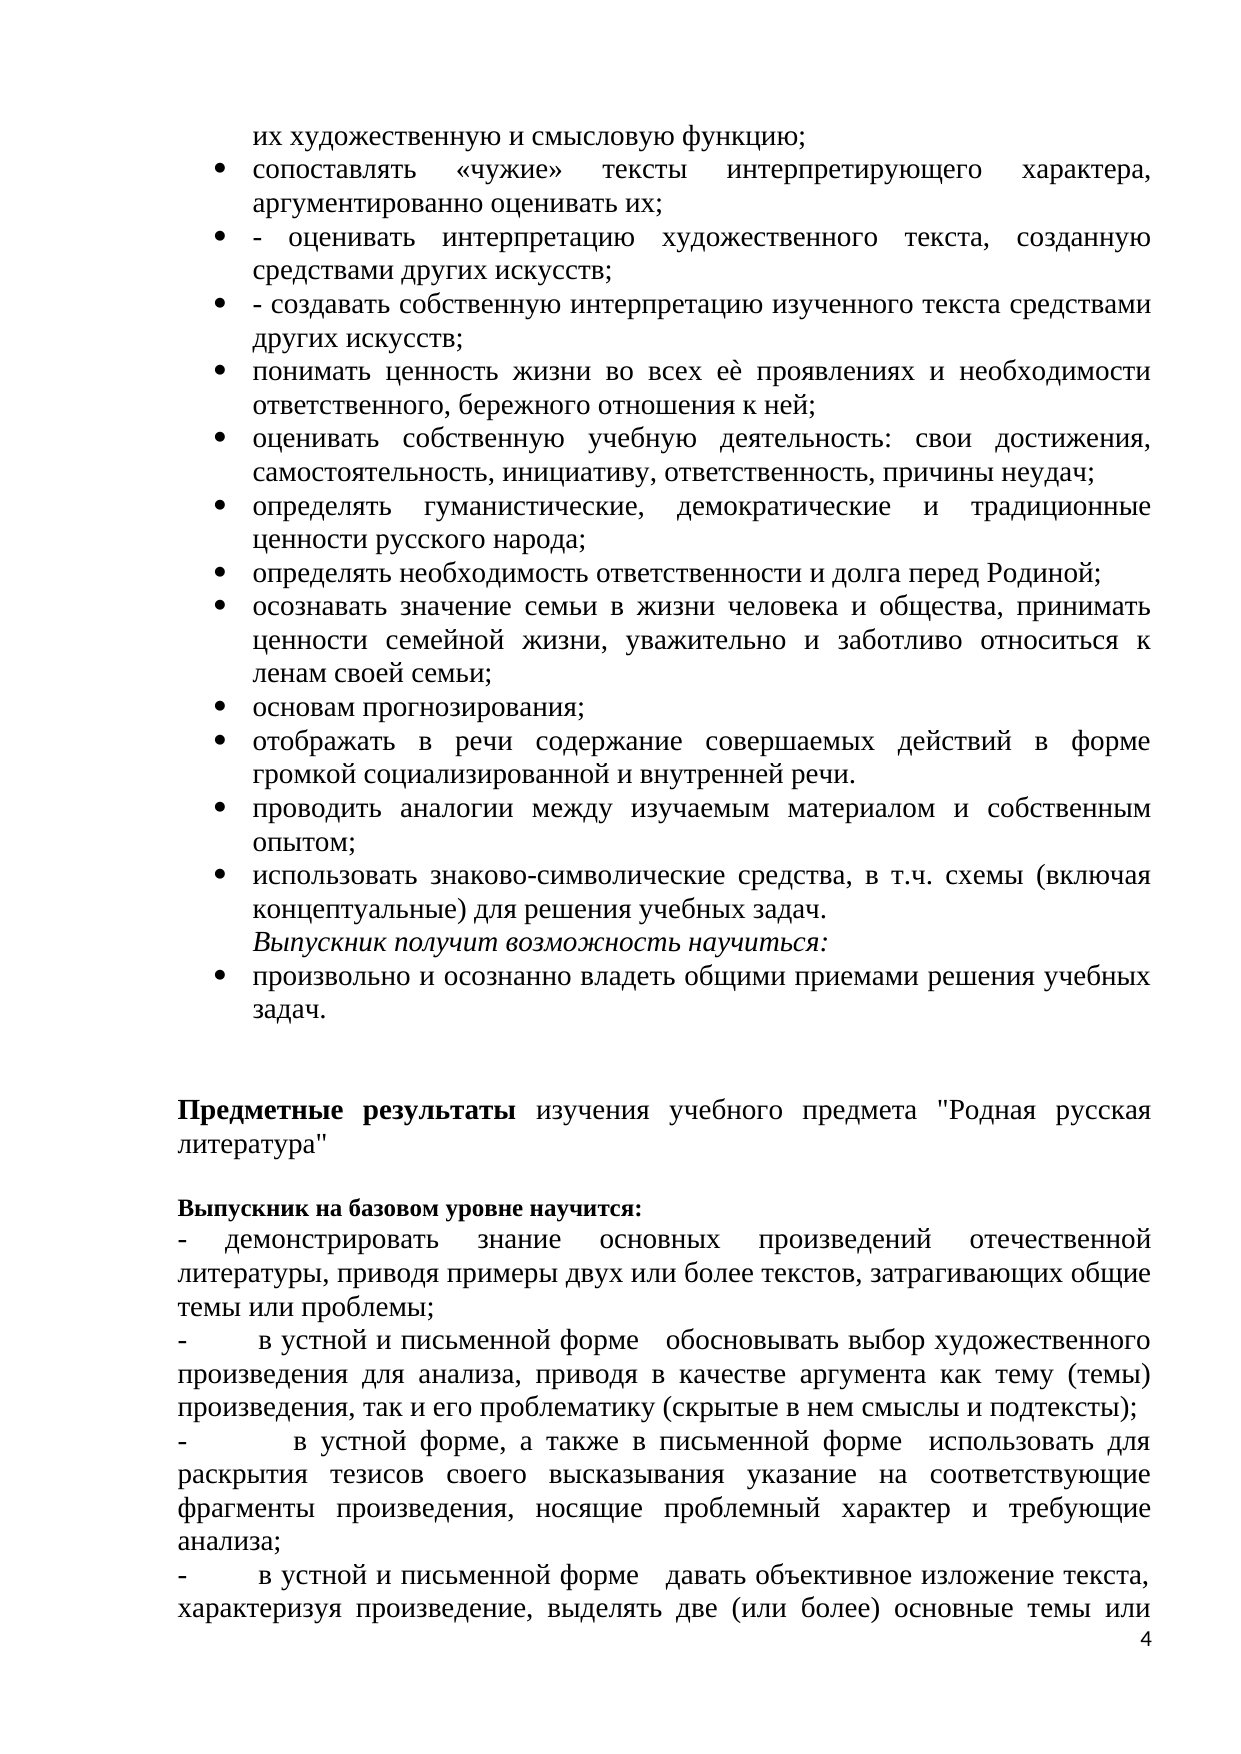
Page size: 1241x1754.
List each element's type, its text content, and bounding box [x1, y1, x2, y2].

text - в устной форме, а также в письменной форме использовать для раскрытия тезисов своего высказывания указание на соответствующие фрагменты произведения, носящие проблемный характер и требующие анализа; [177, 1423, 1152, 1557]
list определять гуманистические, демократические и традиционные ценности русского народа; [215, 488, 1152, 555]
list оценивать собственную учебную деятельность: свои достижения, самостоятельность, инициативу, ответственность, причины неудач; [215, 420, 1152, 488]
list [215, 118, 1152, 152]
list произвольно и осознанно владеть общими приемами решения учебных задач. [215, 958, 1152, 1025]
list определять необходимость ответственности и долга перед Родиной; [215, 555, 1152, 588]
list проводить аналогии между изучаемым материалом и собственным опытом; [215, 790, 1152, 857]
text Выпускник на базовом уровне научится: [177, 1193, 1152, 1222]
list Выпускник получит возможность научиться: [252, 924, 1152, 958]
list сопоставлять «чужие» тексты интерпретирующего характера, аргументированно оценивать их; [215, 152, 1152, 219]
list - создавать собственную интерпретацию изученного текста средствами других искусств; [215, 286, 1152, 353]
text Предметные результаты изучения учебного предмета "Родная русская литература" [177, 1092, 1152, 1159]
list основам прогнозирования; [215, 689, 1152, 723]
text - демонстрировать знание основных произведений отечественной литературы, приводя примеры двух или более текстов, затрагивающих общие темы или проблемы; [177, 1222, 1152, 1322]
list отображать в речи содержание совершаемых действий в форме громкой социализированной и внутренней речи. [215, 723, 1152, 790]
list понимать ценность жизни во всех еѐ проявлениях и необходимости ответственного, бережного отношения к ней; [215, 353, 1152, 420]
list осознавать значение семьи в жизни человека и общества, принимать ценности семейной жизни, уважительно и заботливо относиться к ленам своей семьи; [215, 588, 1152, 689]
text - в устной и письменной форме обосновывать выбор художественного произведения для анализа, приводя в качестве аргумента как тему (темы) произведения, так и его проблематику (скрытые в нем смыслы и подтексты); [177, 1322, 1152, 1423]
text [177, 1557, 1152, 1624]
list - оценивать интерпретацию художественного текста, созданную средствами других искусств; [215, 219, 1152, 286]
list использовать знаково-символические средства, в т.ч. схемы (включая концептуальные) для решения учебных задач. [215, 857, 1152, 924]
